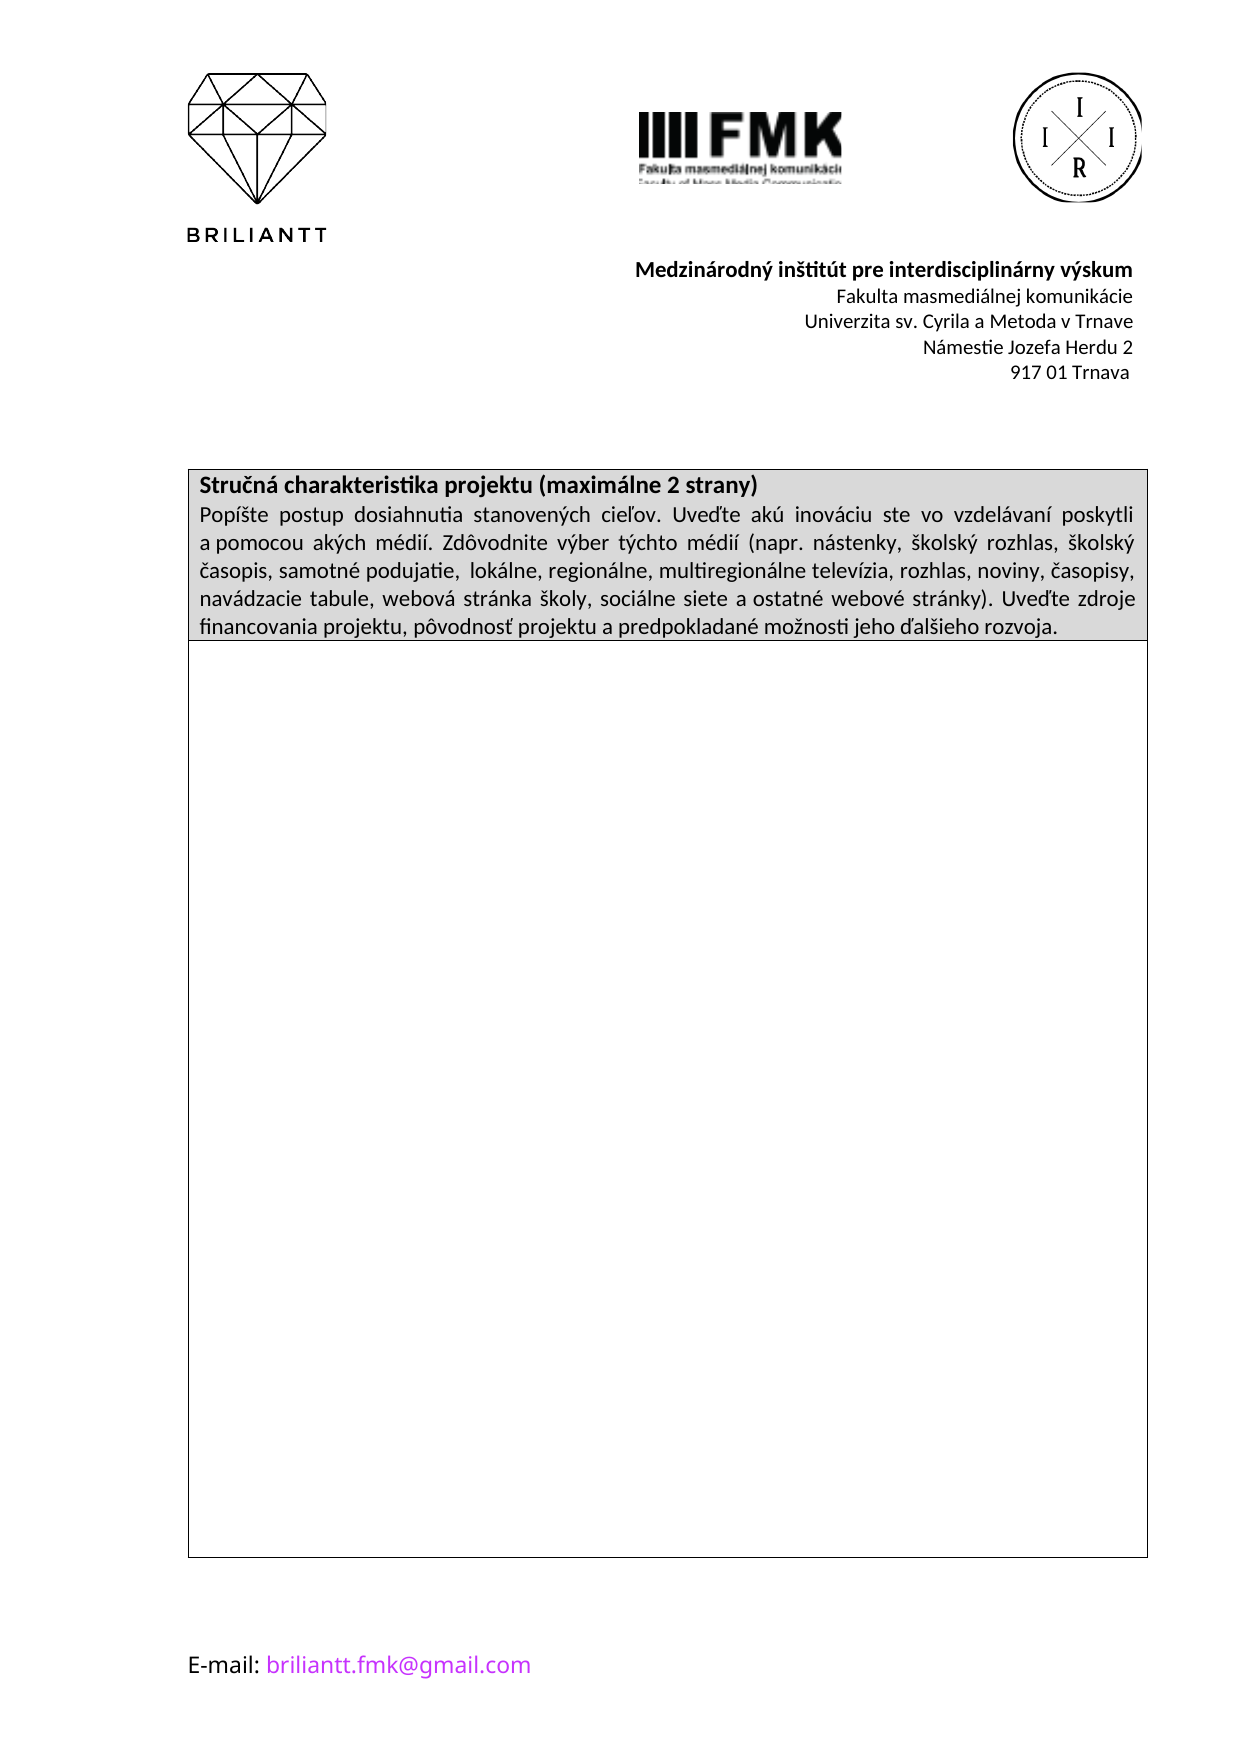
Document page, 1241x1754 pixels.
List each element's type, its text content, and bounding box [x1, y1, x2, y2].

table_cell [189, 641, 1147, 1557]
picture [187, 73, 327, 242]
table_header Stručná charakteristika projektu (maximálne 2 strany) Popíšte postup dosiahnutia stanovených cieľov. Uveďte akú inováciu ste vo vzdelávaní poskytli a pomocou akých médií. Zdôvodnite výber týchto médií (napr. nástenky, školský rozhlas, školský časopis, samotné podujatie, lokálne, regionálne, multiregionálne televízia, rozhlas, noviny, časopisy, navádzacie tabule, webová stránka školy, sociálne siete a ostatné webové stránky). Uveďte zdroje financovania projektu, pôvodnosť projektu a predpokladané možnosti jeho ďalšieho rozvoja. [189, 470, 1147, 640]
